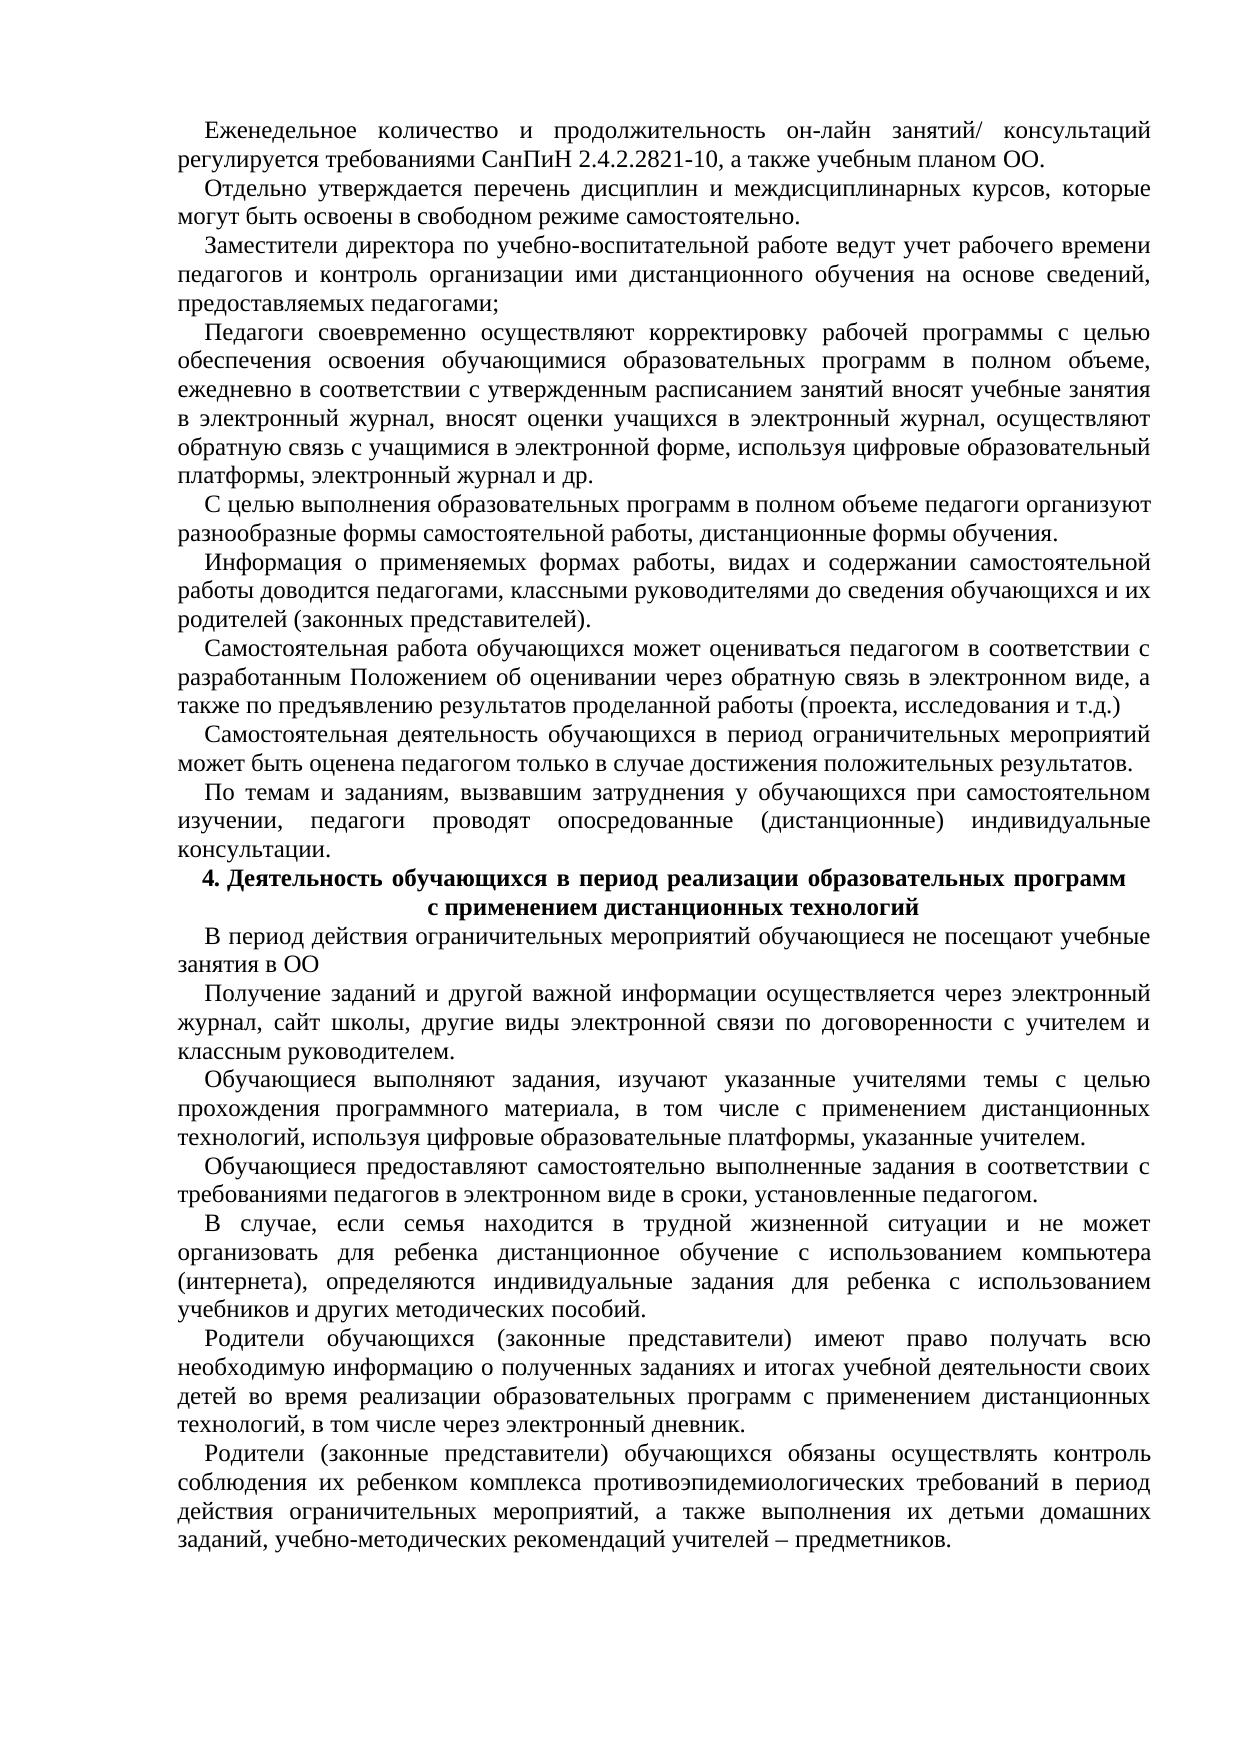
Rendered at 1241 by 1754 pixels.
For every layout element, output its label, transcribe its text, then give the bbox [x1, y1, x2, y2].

list Отдельно утверждается перечень дисциплин и междисциплинарных курсов, которые могут быть освоены в свободном режиме самостоятельно. [177, 173, 1152, 230]
subtitle Деятельность обучающихся в период реализации образовательных программ с применением дистанционных технологий [202, 863, 1127, 921]
list Обучающиеся выполняют задания, изучают указанные учителями темы с целью прохождения программного материала, в том числе с применением дистанционных технологий, используя цифровые образовательные платформы, указанные учителем. [177, 1064, 1151, 1151]
list Получение заданий и другой важной информации осуществляется через электронный журнал, сайт школы, другие виды электронной связи по договоренности с учителем и классным руководителем. [177, 978, 1152, 1064]
list С целью выполнения образовательных программ в полном объеме педагоги организуют разнообразные формы самостоятельной работы, дистанционные формы обучения. [177, 489, 1152, 547]
list Самостоятельная работа обучающихся может оцениваться педагогом в соответствии с разработанным Положением об оценивании через обратную связь в электронном виде, а также по предъявлению результатов проделанной работы (проекта, исследования и т.д.) [177, 633, 1151, 719]
list По темам и заданиям, вызвавшим затруднения у обучающихся при самостоятельном изучении, педагоги проводят опосредованные (дистанционные) индивидуальные консультации. [177, 777, 1151, 863]
list Обучающиеся предоставляют самостоятельно выполненные задания в соответствии с требованиями педагогов в электронном виде в сроки, установленные педагогом. [177, 1151, 1151, 1208]
list Родители (законные представители) обучающихся обязаны осуществлять контроль соблюдения их ребенком комплекса противоэпидемиологических требований в период действия ограничительных мероприятий, а также выполнения их детьми домашних заданий, учебно-методических рекомендаций учителей – предметников. [177, 1438, 1152, 1553]
list Родители обучающихся (законные представители) имеют право получать всю необходимую информацию о полученных заданиях и итогах учебной деятельности своих детей во время реализации образовательных программ с применением дистанционных технологий, в том числе через электронный дневник. [177, 1323, 1152, 1438]
list Педагоги своевременно осуществляют корректировку рабочей программы с целью обеспечения освоения обучающимися образовательных программ в полном объеме, ежедневно в соответствии с утвержденным расписанием занятий вносят учебные занятия в электронный журнал, вносят оценки учащихся в электронный журнал, осуществляют обратную связь с учащимися в электронной форме, используя цифровые образовательный платформы, электронный журнал и др. [177, 317, 1151, 489]
list Самостоятельная деятельность обучающихся в период ограничительных мероприятий может быть оценена педагогом только в случае достижения положительных результатов. [177, 719, 1152, 777]
list Заместители директора по учебно-воспитательной работе ведут учет рабочего времени педагогов и контроль организации ими дистанционного обучения на основе сведений, предоставляемых педагогами; [177, 230, 1152, 317]
list В период действия ограничительных мероприятий обучающиеся не посещают учебные занятия в ОО [177, 921, 1151, 978]
list Информация о применяемых формах работы, видах и содержании самостоятельной работы доводится педагогами, классными руководителями до сведения обучающихся и их родителей (законных представителей). [177, 547, 1152, 633]
list В случае, если семья находится в трудной жизненной ситуации и не может организовать для ребенка дистанционное обучение с использованием компьютера (интернета), определяются индивидуальные задания для ребенка с использованием учебников и других методических пособий. [177, 1208, 1152, 1323]
list Еженедельное количество и продолжительность он-лайн занятий/ консультаций регулируется требованиями СанПиН 2.4.2.2821-10, а также учебным планом ОО. [177, 115, 1152, 173]
